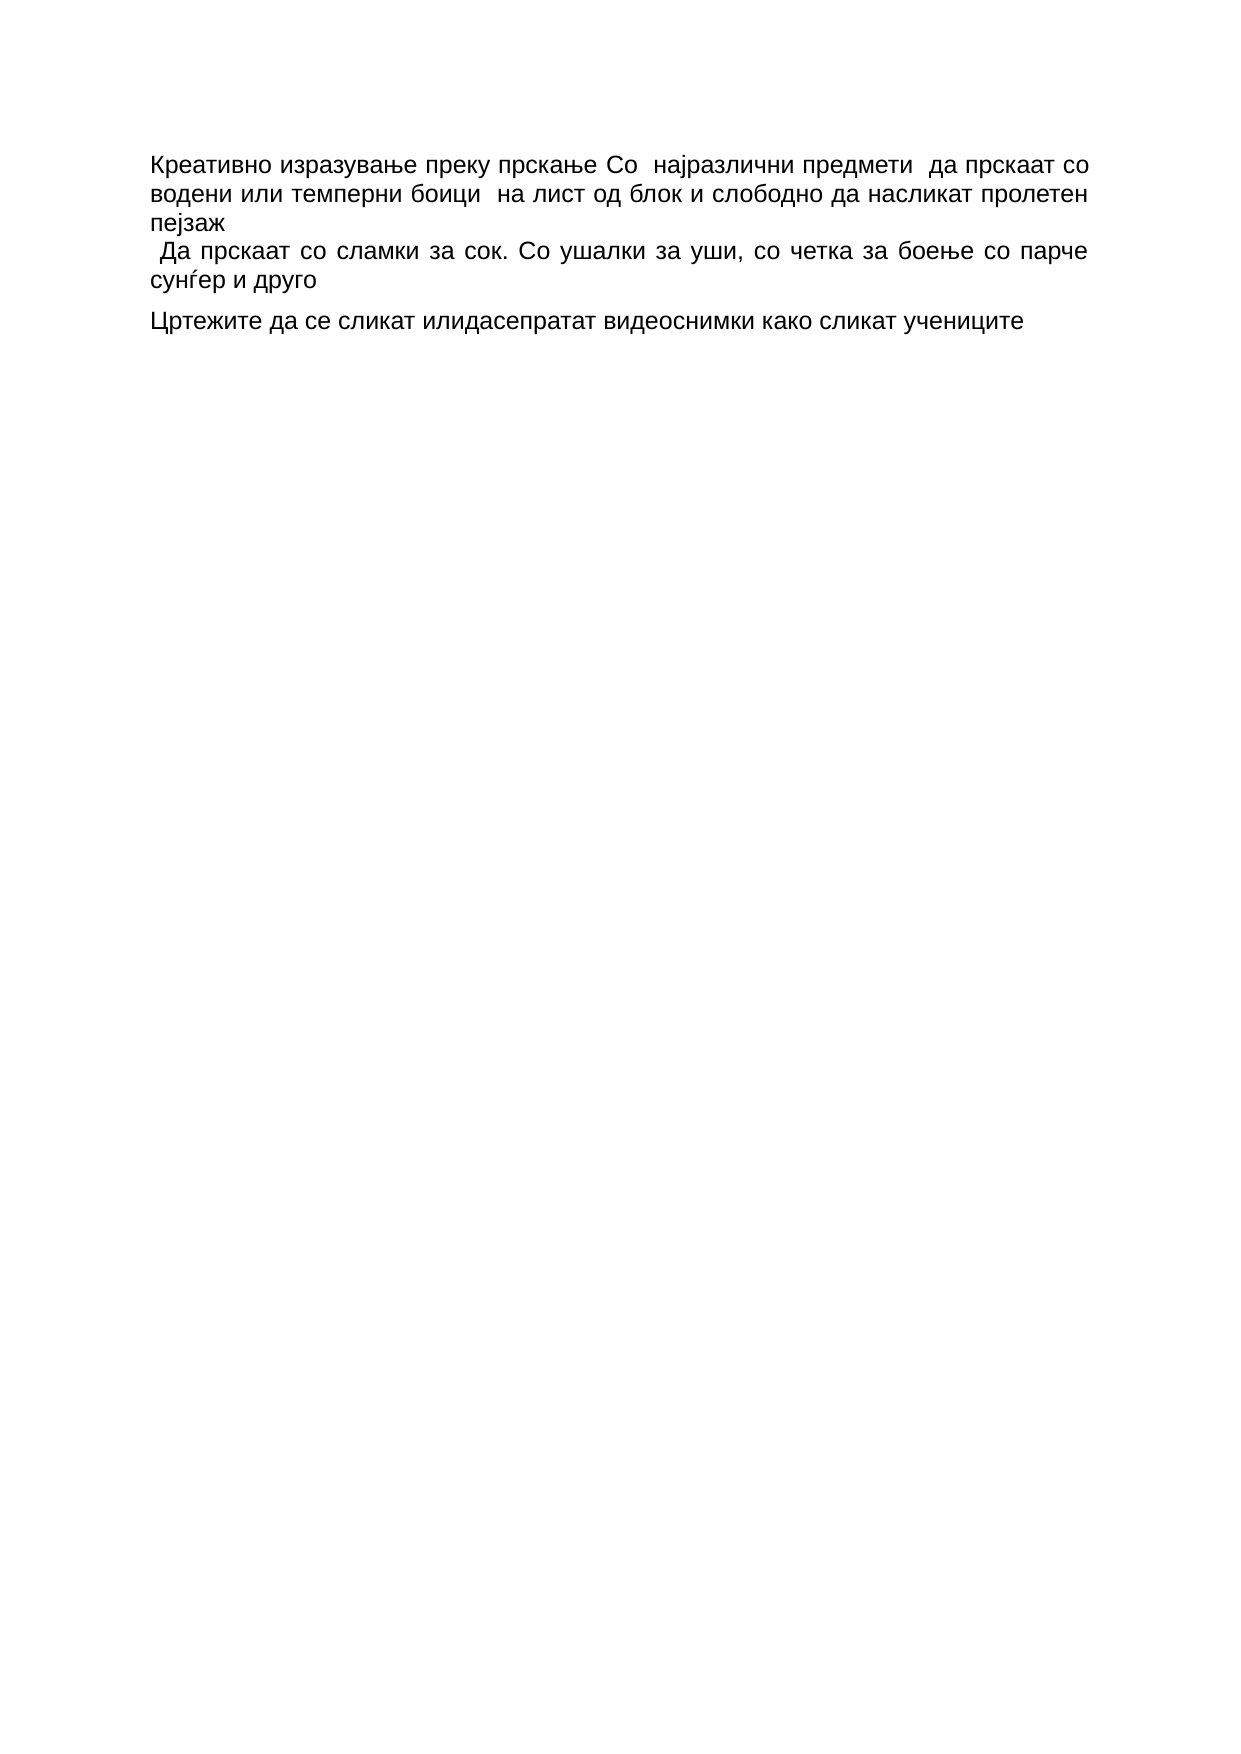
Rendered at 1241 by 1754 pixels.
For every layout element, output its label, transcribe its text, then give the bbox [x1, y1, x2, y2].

text Да прскаат со сламки за сок. Со ушалки за уши, со четка за боење со парче сунѓер и друго [150, 236, 1090, 294]
text Цртежите да се сликат илидасепратат видеоснимки како сликат учениците [150, 306, 1090, 335]
text Креативно изразување преку прскање Со најразлични предмети да прскаат со водени или темперни боици на лист од блок и слободно да насликат пролетен пејзаж [150, 150, 1090, 236]
